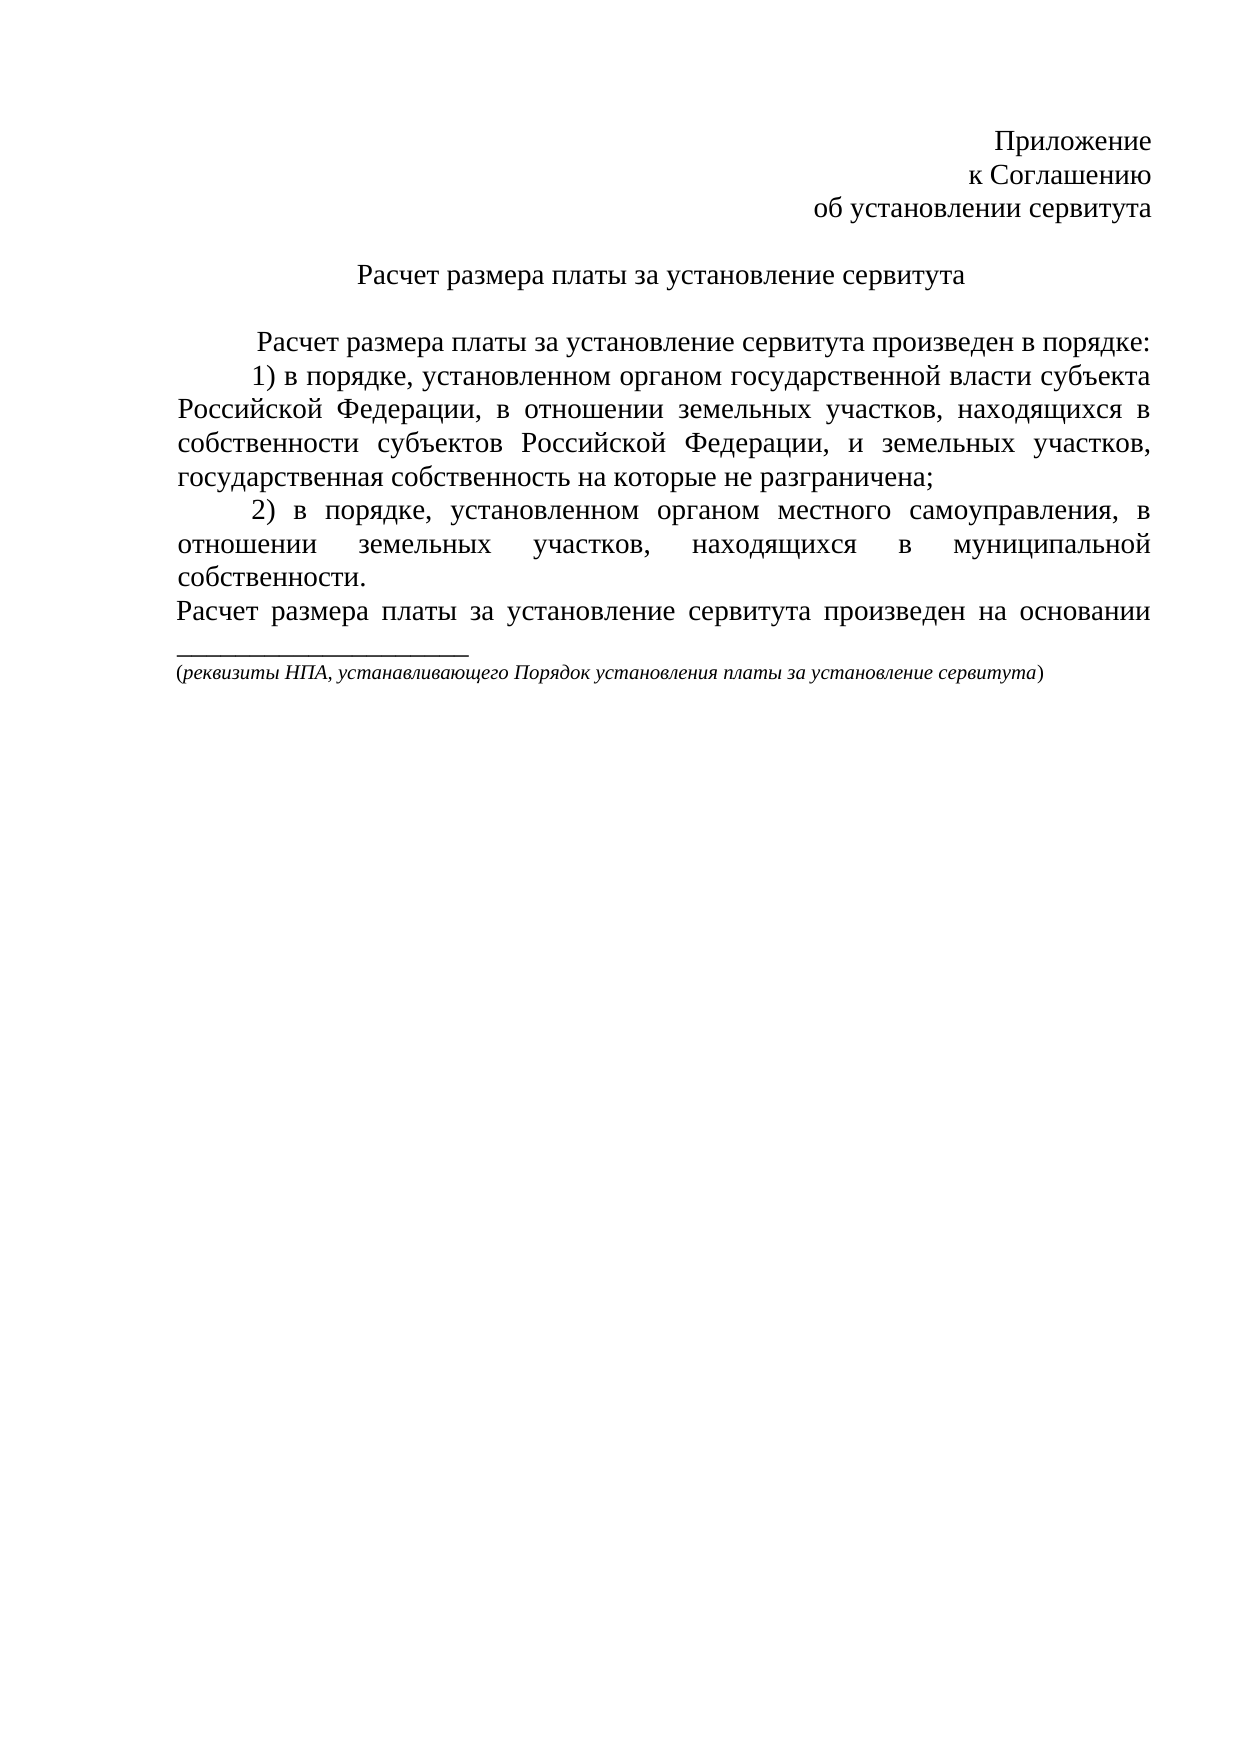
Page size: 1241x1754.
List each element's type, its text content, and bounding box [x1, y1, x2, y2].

text (реквизиты НПА, устанавливающего Порядок установления платы за установление сервитута) [176, 660, 1152, 684]
text Приложение [177, 123, 1152, 157]
text Расчет размера платы за установление сервитута [177, 257, 1144, 291]
text Расчет размера платы за установление сервитута произведен на основании ____________________ [176, 593, 1152, 660]
text 1) в порядке, установленном органом государственной власти субъекта Российской Федерации, в отношении земельных участков, находящихся в собственности субъектов Российской Федерации, и земельных участков, государственная собственность на которые не разграничена; [177, 358, 1152, 492]
text об установлении сервитута [783, 190, 1152, 224]
text к Соглашению [783, 157, 1152, 190]
text Расчет размера платы за установление сервитута произведен в порядке: [256, 324, 1152, 358]
text 2) в порядке, установленном органом местного самоуправления, в отношении земельных участков, находящихся в муниципальной собственности. [177, 492, 1152, 593]
